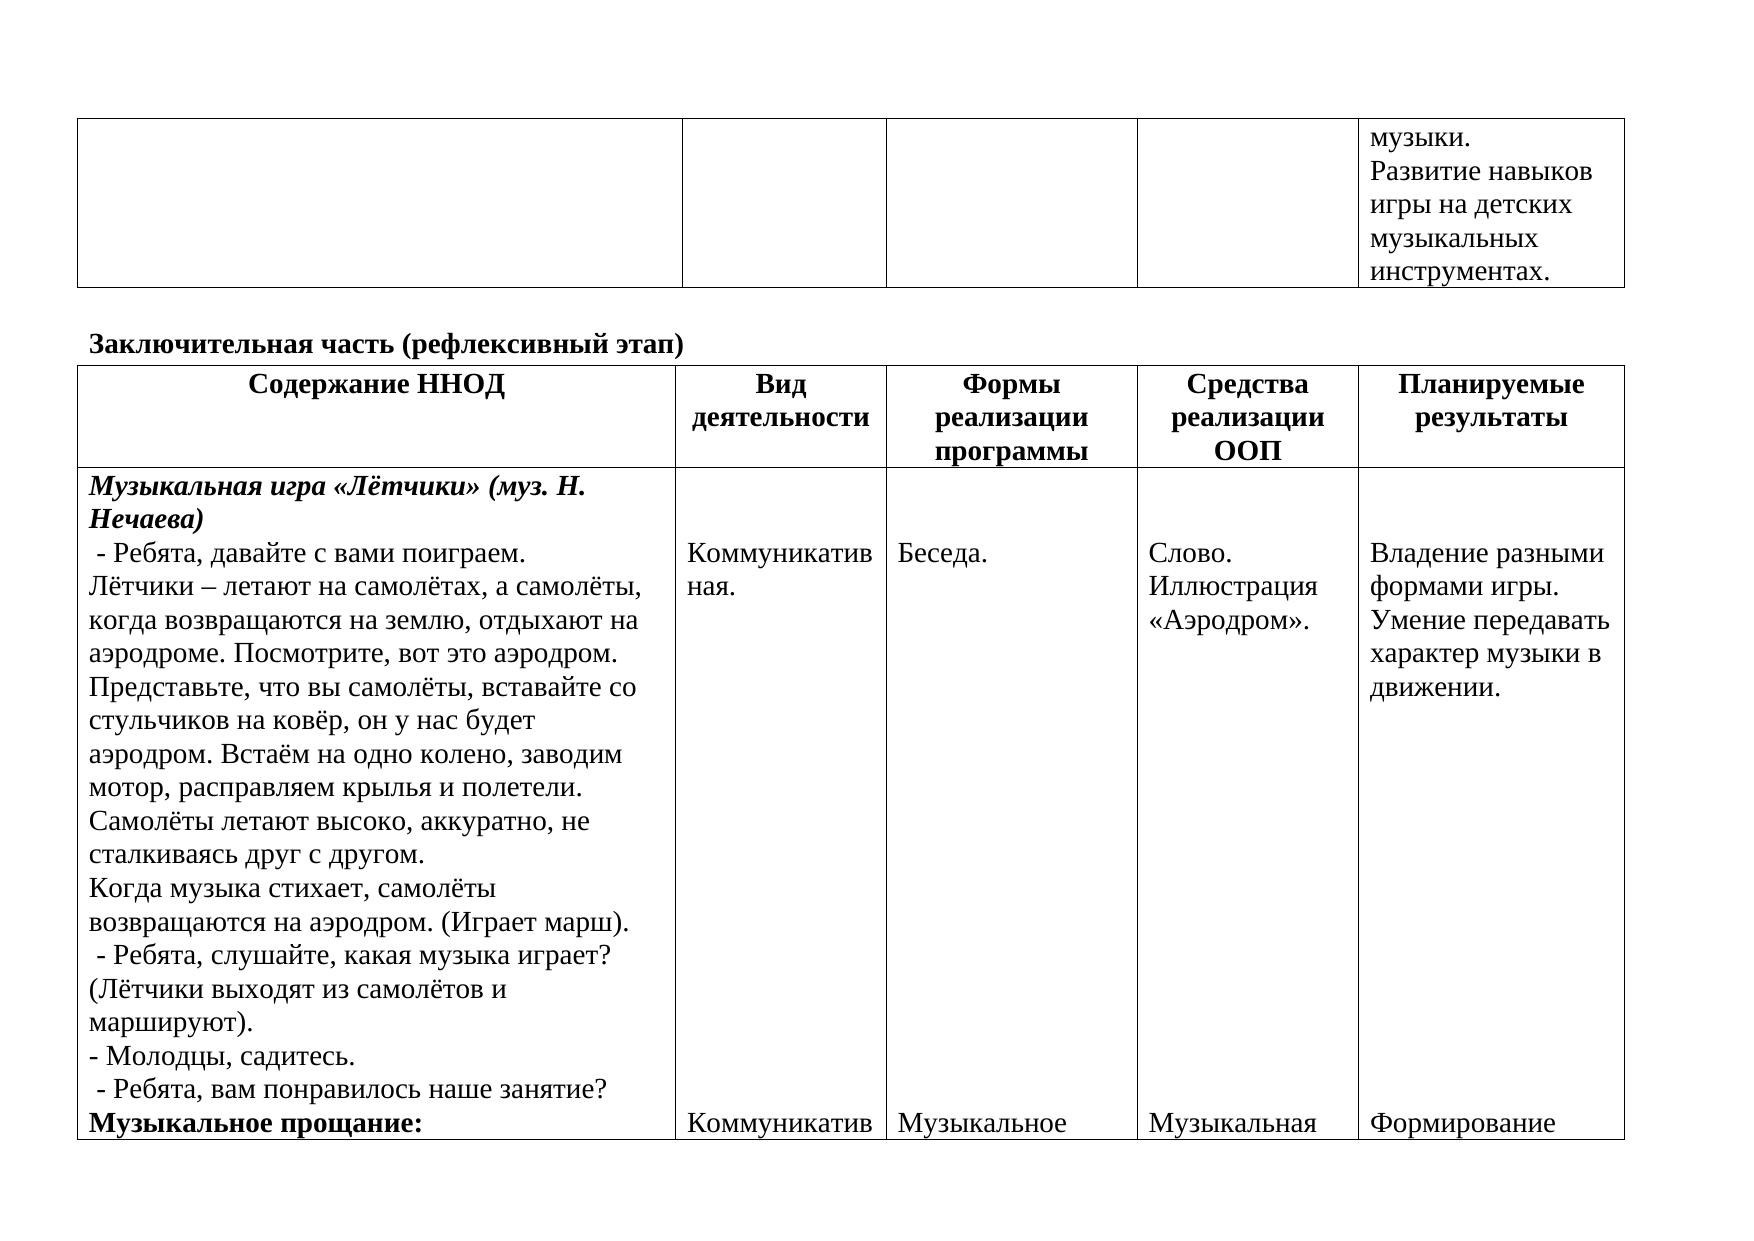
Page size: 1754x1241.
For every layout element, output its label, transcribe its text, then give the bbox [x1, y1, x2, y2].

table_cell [683, 119, 886, 287]
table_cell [887, 468, 1137, 1138]
text Заключительная часть (рефлексивный этап) [89, 326, 1665, 360]
table_header Средства реализации ООП [1138, 366, 1358, 467]
table_header Вид деятельности [676, 366, 886, 467]
table_header Формы реализации программы [887, 366, 1137, 467]
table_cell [887, 119, 1137, 287]
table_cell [78, 468, 675, 1138]
table_header Планируемые результаты [1359, 366, 1624, 467]
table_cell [1138, 468, 1358, 1138]
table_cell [1138, 119, 1358, 287]
table_header Содержание ННОД [78, 366, 675, 467]
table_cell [78, 119, 682, 287]
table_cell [1359, 468, 1624, 1138]
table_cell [676, 468, 886, 1138]
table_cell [1359, 119, 1624, 287]
